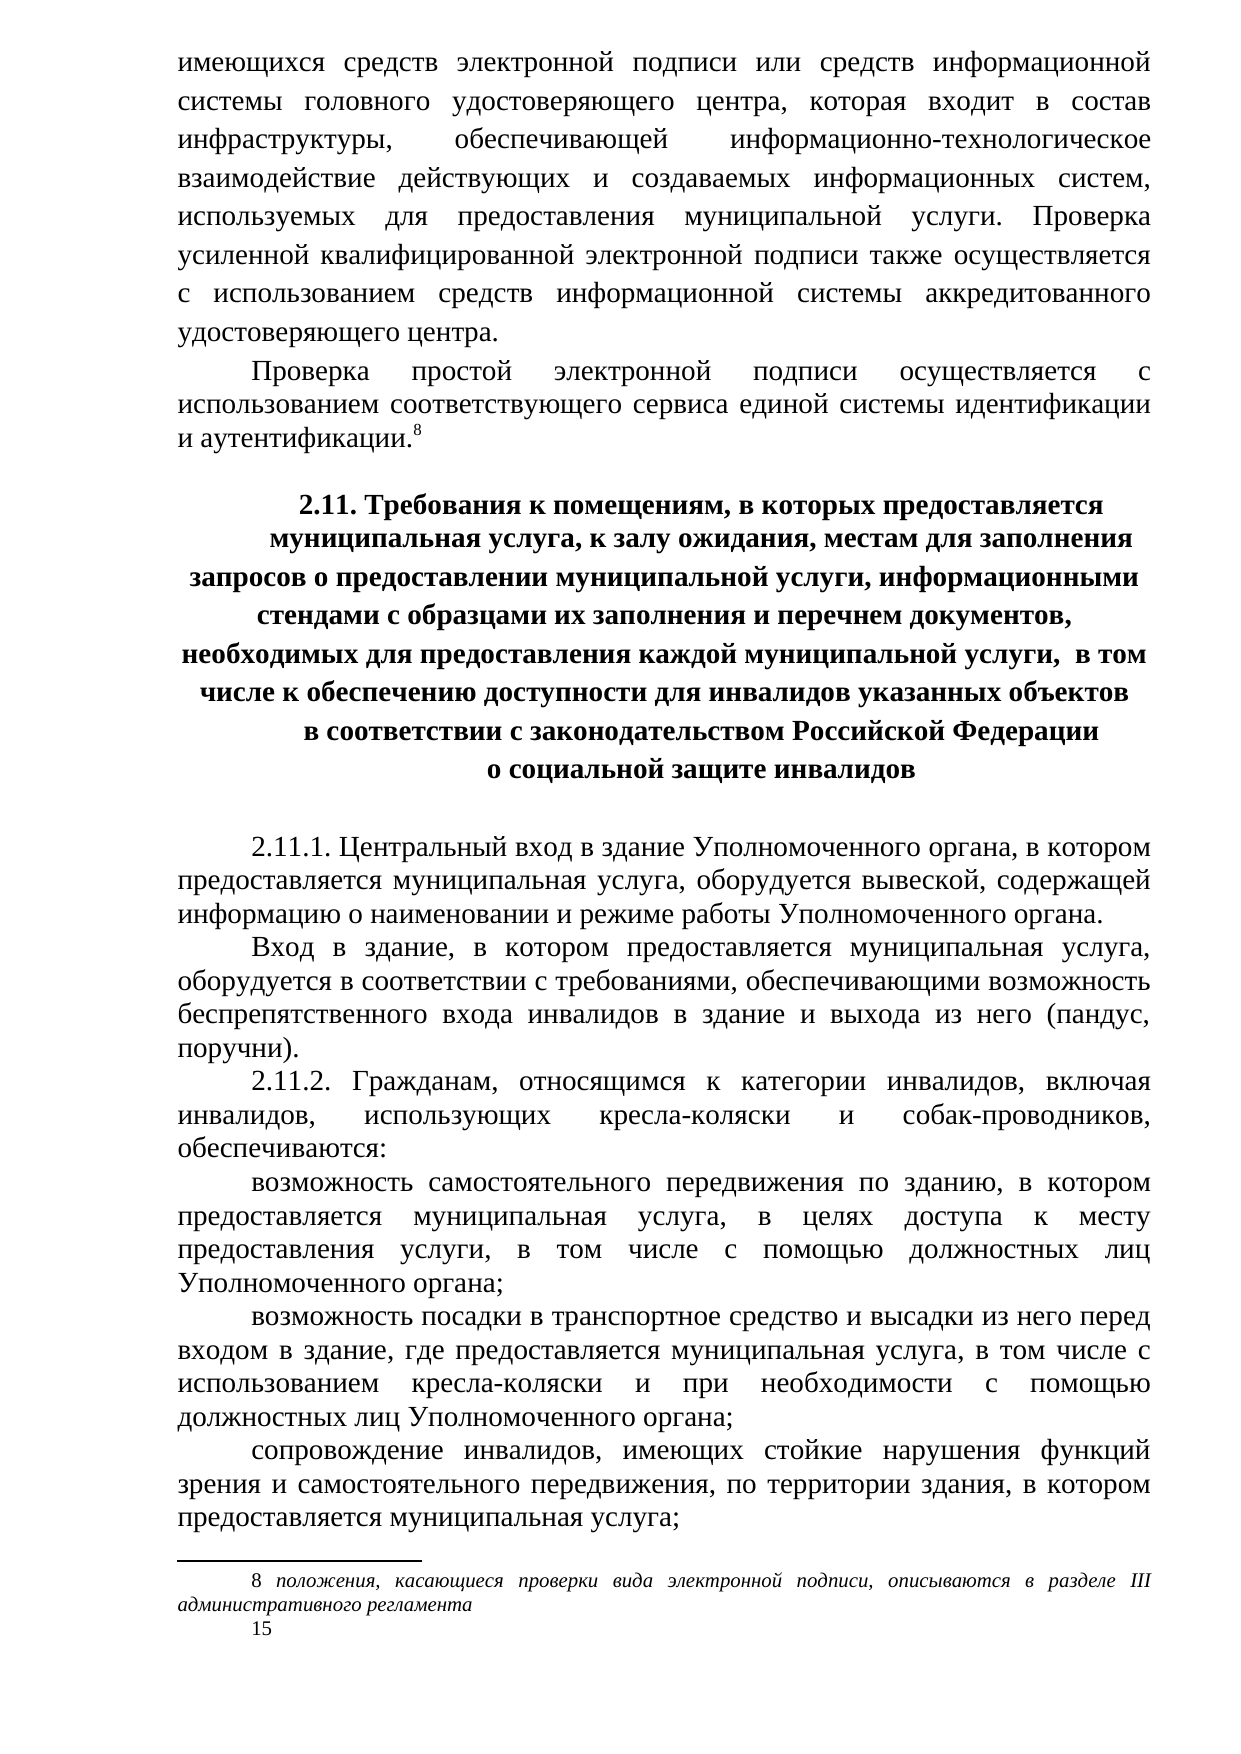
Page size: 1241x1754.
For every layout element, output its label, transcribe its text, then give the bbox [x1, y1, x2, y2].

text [177, 44, 1152, 348]
text Проверка простой электронной подписи осуществляется с использованием соответствующего сервиса единой системы идентификации и аутентификации. [177, 353, 1152, 453]
text муниципальная услуга, к залу ожидания, местам для заполнения запросов о предоставлении муниципальной услуги, информационными стендами с образцами их заполнения и перечнем документов, необходимых для предоставления каждой муниципальной услуги, в том числе к обеспечению доступности для инвалидов указанных объектов [177, 520, 1152, 708]
text сопровождение инвалидов, имеющих стойкие нарушения функций зрения и самостоятельного передвижения, по территории здания, в котором предоставляется муниципальная услуга; [177, 1432, 1152, 1533]
text возможность самостоятельного передвижения по зданию, в котором предоставляется муниципальная услуга, в целях доступа к месту предоставления услуги, в том числе с помощью должностных лиц Уполномоченного органа; [177, 1164, 1152, 1298]
text Вход в здание, в котором предоставляется муниципальная услуга, оборудуется в соответствии с требованиями, обеспечивающими возможность беспрепятственного входа инвалидов в здание и выхода из него (пандус, поручни). [177, 929, 1152, 1063]
text возможность посадки в транспортное средство и высадки из него перед входом в здание, где предоставляется муниципальная услуга, в том числе с использованием кресла-коляски и при необходимости с помощью должностных лиц Уполномоченного органа; [177, 1298, 1152, 1432]
text 2.11.2. Гражданам, относящимся к категории инвалидов, включая инвалидов, использующих кресла-коляски и собак-проводников, обеспечиваются: [177, 1063, 1152, 1164]
text 2.11.1. Центральный вход в здание Уполномоченного органа, в котором предоставляется муниципальная услуга, оборудуется вывеской, содержащей информацию о наименовании и режиме работы Уполномоченного органа. [177, 829, 1152, 929]
text о социальной защите инвалидов [177, 752, 1152, 785]
subtitle 2.11. Требования к помещениям, в которых предоставляется [177, 487, 1152, 520]
text в соответствии с законодательством Российской Федерации [177, 713, 1152, 747]
